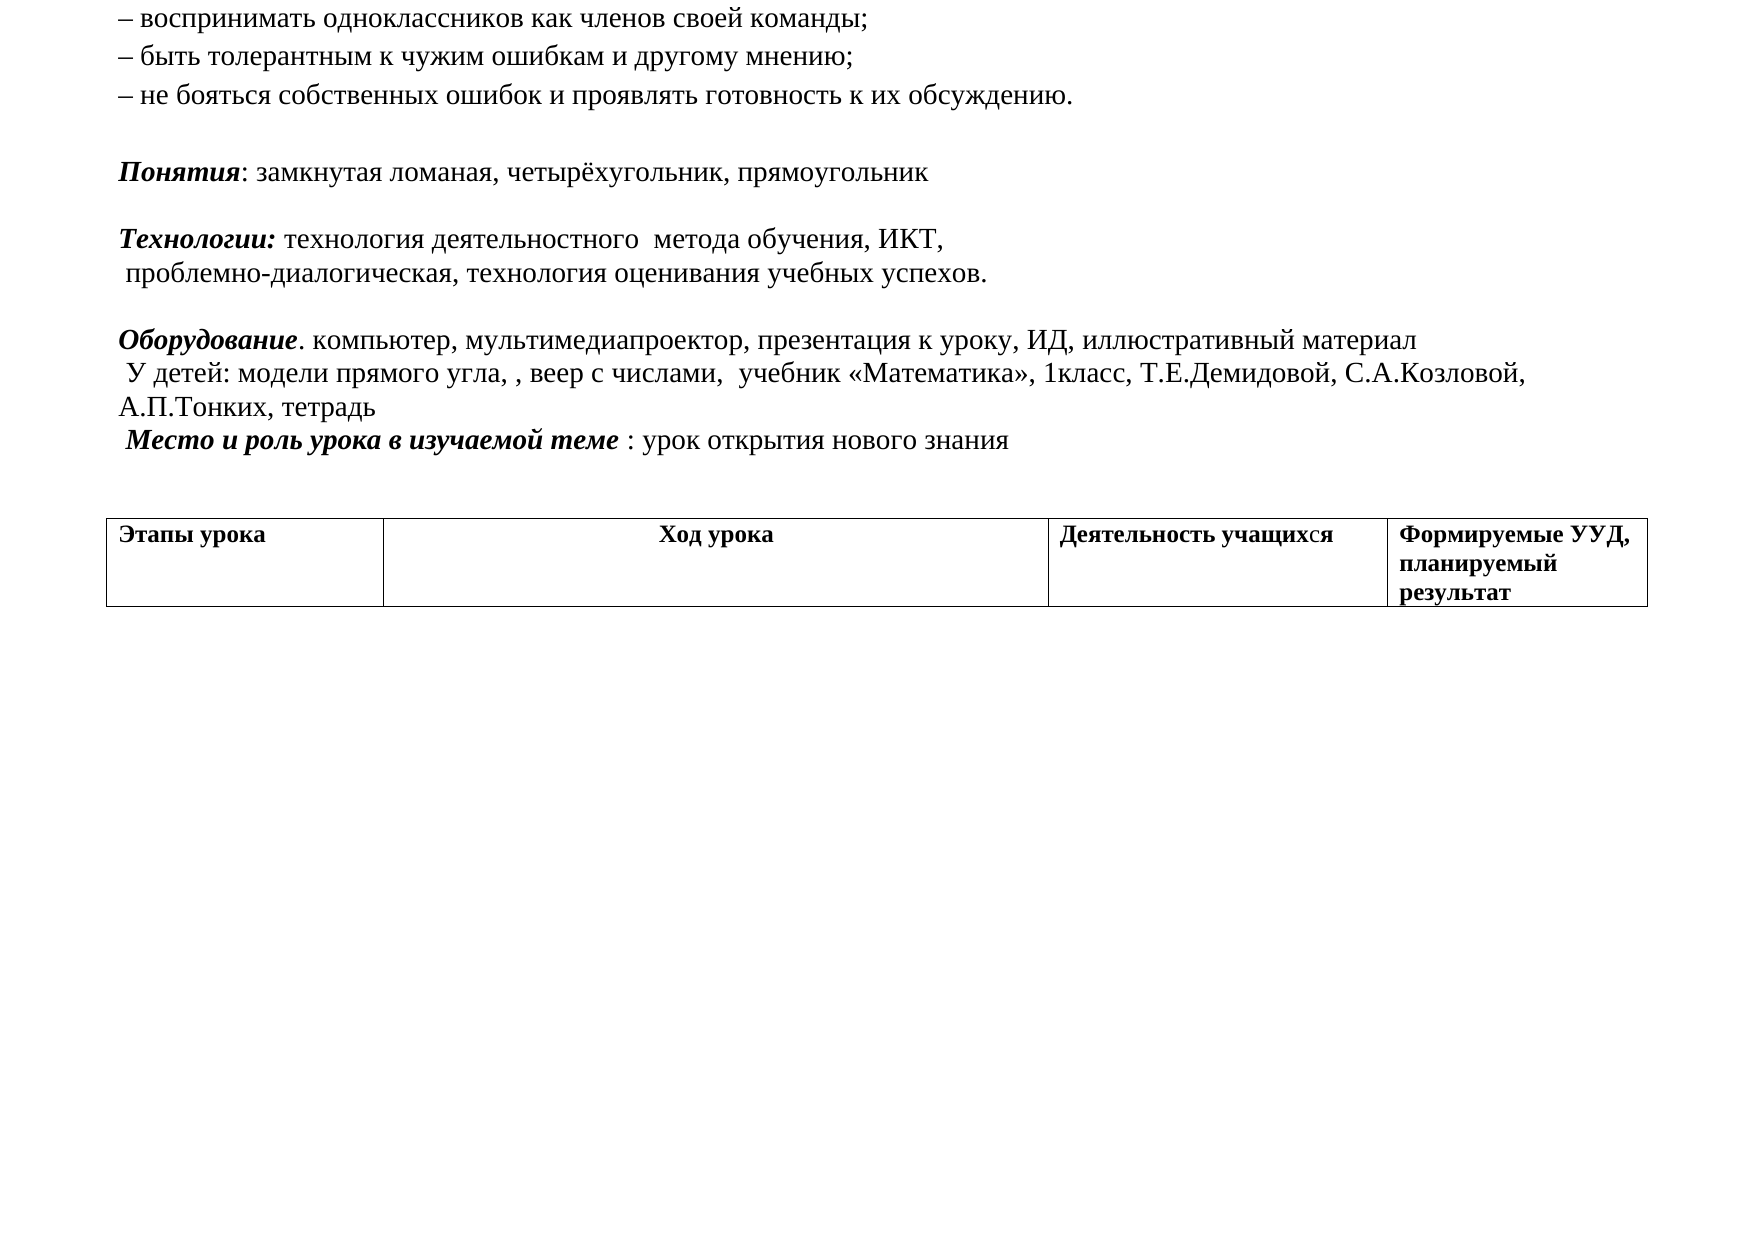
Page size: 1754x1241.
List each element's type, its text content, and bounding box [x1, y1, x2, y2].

text Место и роль урока в изучаемой теме : урок открытия нового знания [118, 422, 1636, 456]
text Оборудование. компьютер, мультимедиапроектор, презентация к уроку, ИД, иллюстративный материал [118, 322, 1636, 355]
table_header Ход урока [384, 519, 1048, 606]
table_header Формируемые УУД, планируемый результат [1388, 519, 1647, 606]
text – быть толерантным к чужим ошибкам и другому мнению; [118, 38, 1636, 72]
table_header Деятельность учащихся [1049, 519, 1387, 606]
text проблемно-диалогическая, технология оценивания учебных успехов. [118, 255, 1636, 288]
text У детей: модели прямого угла, , веер с числами, учебник «Математика», 1класс, Т.Е.Демидовой, С.А.Козловой, А.П.Тонких, тетрадь [118, 355, 1636, 422]
text Технологии: технология деятельностного метода обучения, ИКТ, [118, 221, 1636, 255]
text – не бояться собственных ошибок и проявлять готовность к их обсуждению. [118, 77, 1636, 111]
table_header Этапы урока [107, 519, 383, 606]
text Понятия: замкнутая ломаная, четырёхугольник, прямоугольник [118, 154, 1636, 188]
text – воспринимать одноклассников как членов своей команды; [118, 0, 1636, 33]
